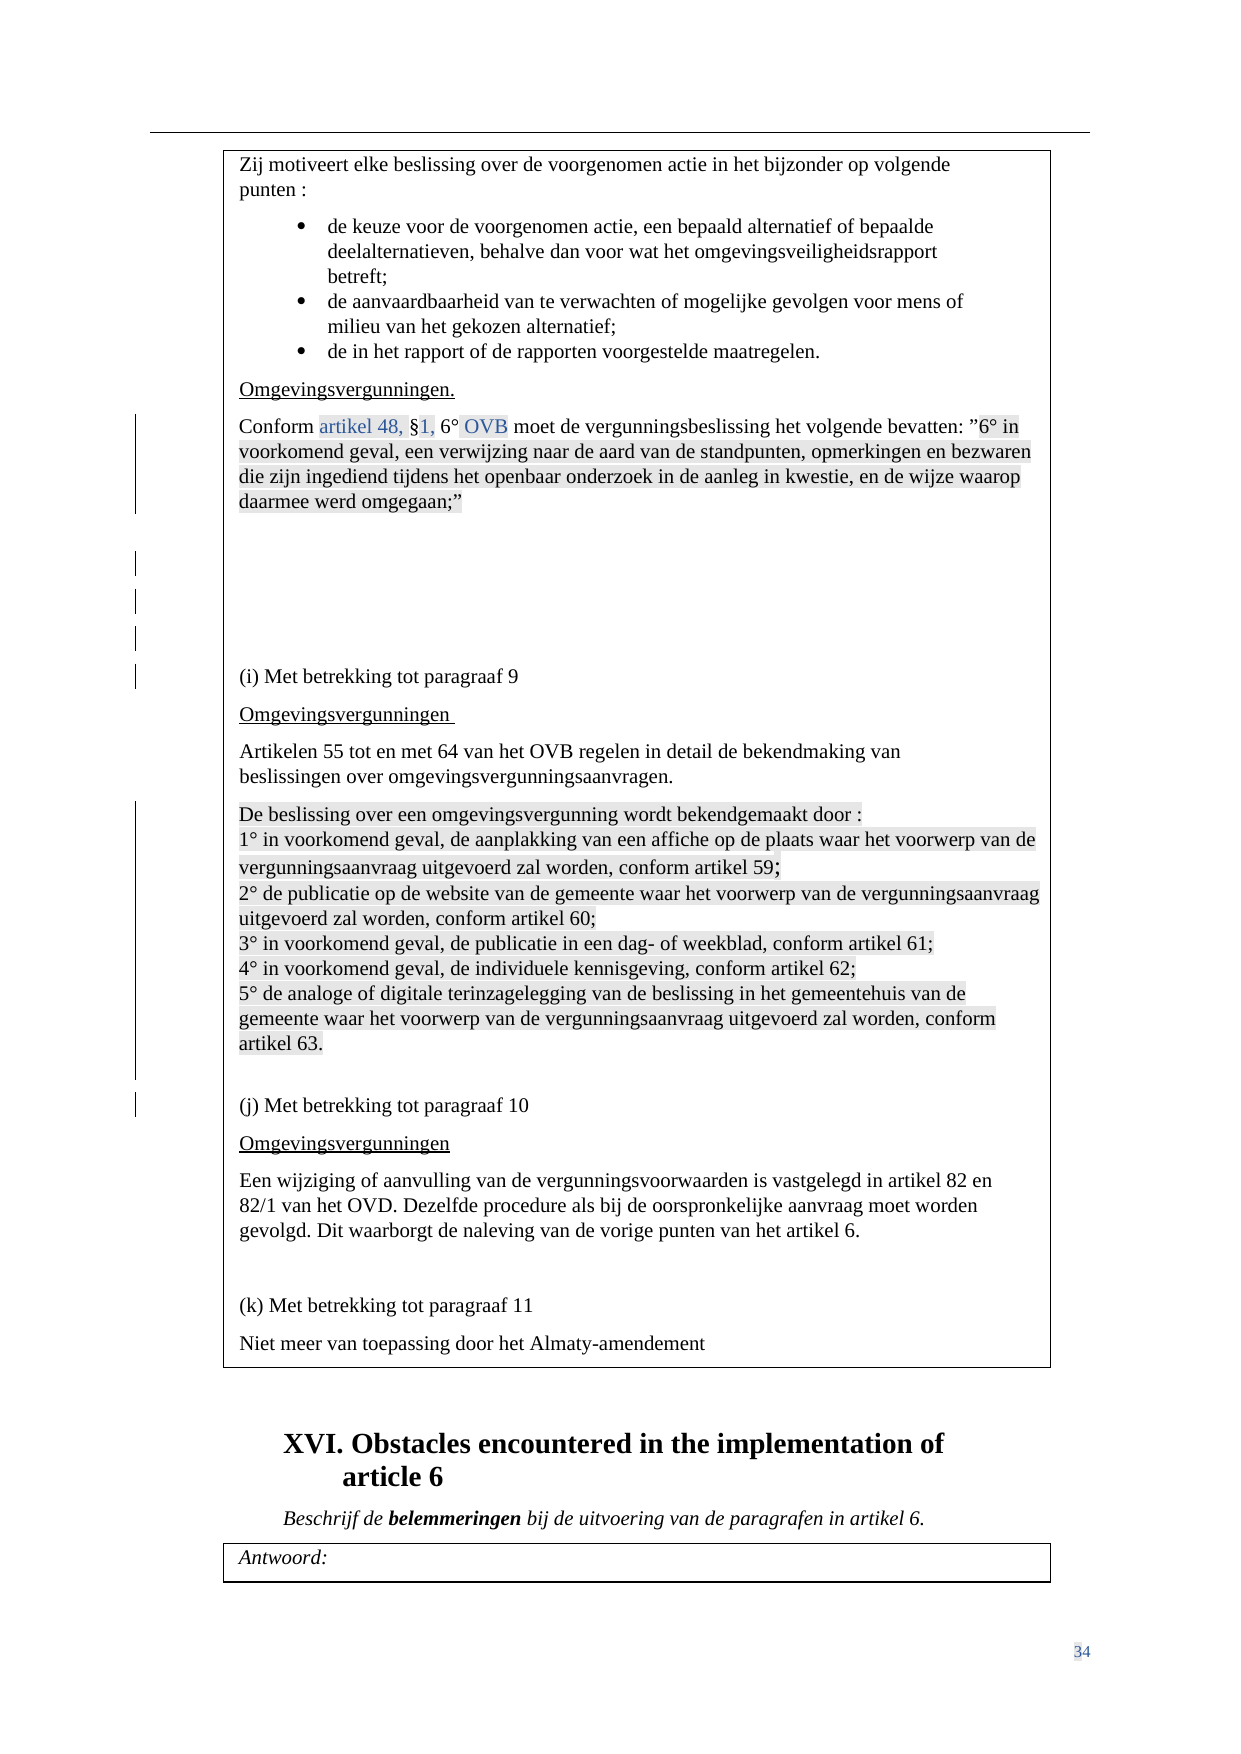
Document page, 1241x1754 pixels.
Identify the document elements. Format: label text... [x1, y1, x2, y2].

table_cell Antwoord: [224, 1544, 1050, 1581]
table_header XVI. Obstacles encountered in the implementation of article 6 Beschrijf de belemmeringen bij de uitvoering van de paragrafen in artikel 6. [224, 1426, 1051, 1543]
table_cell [224, 151, 1050, 1367]
